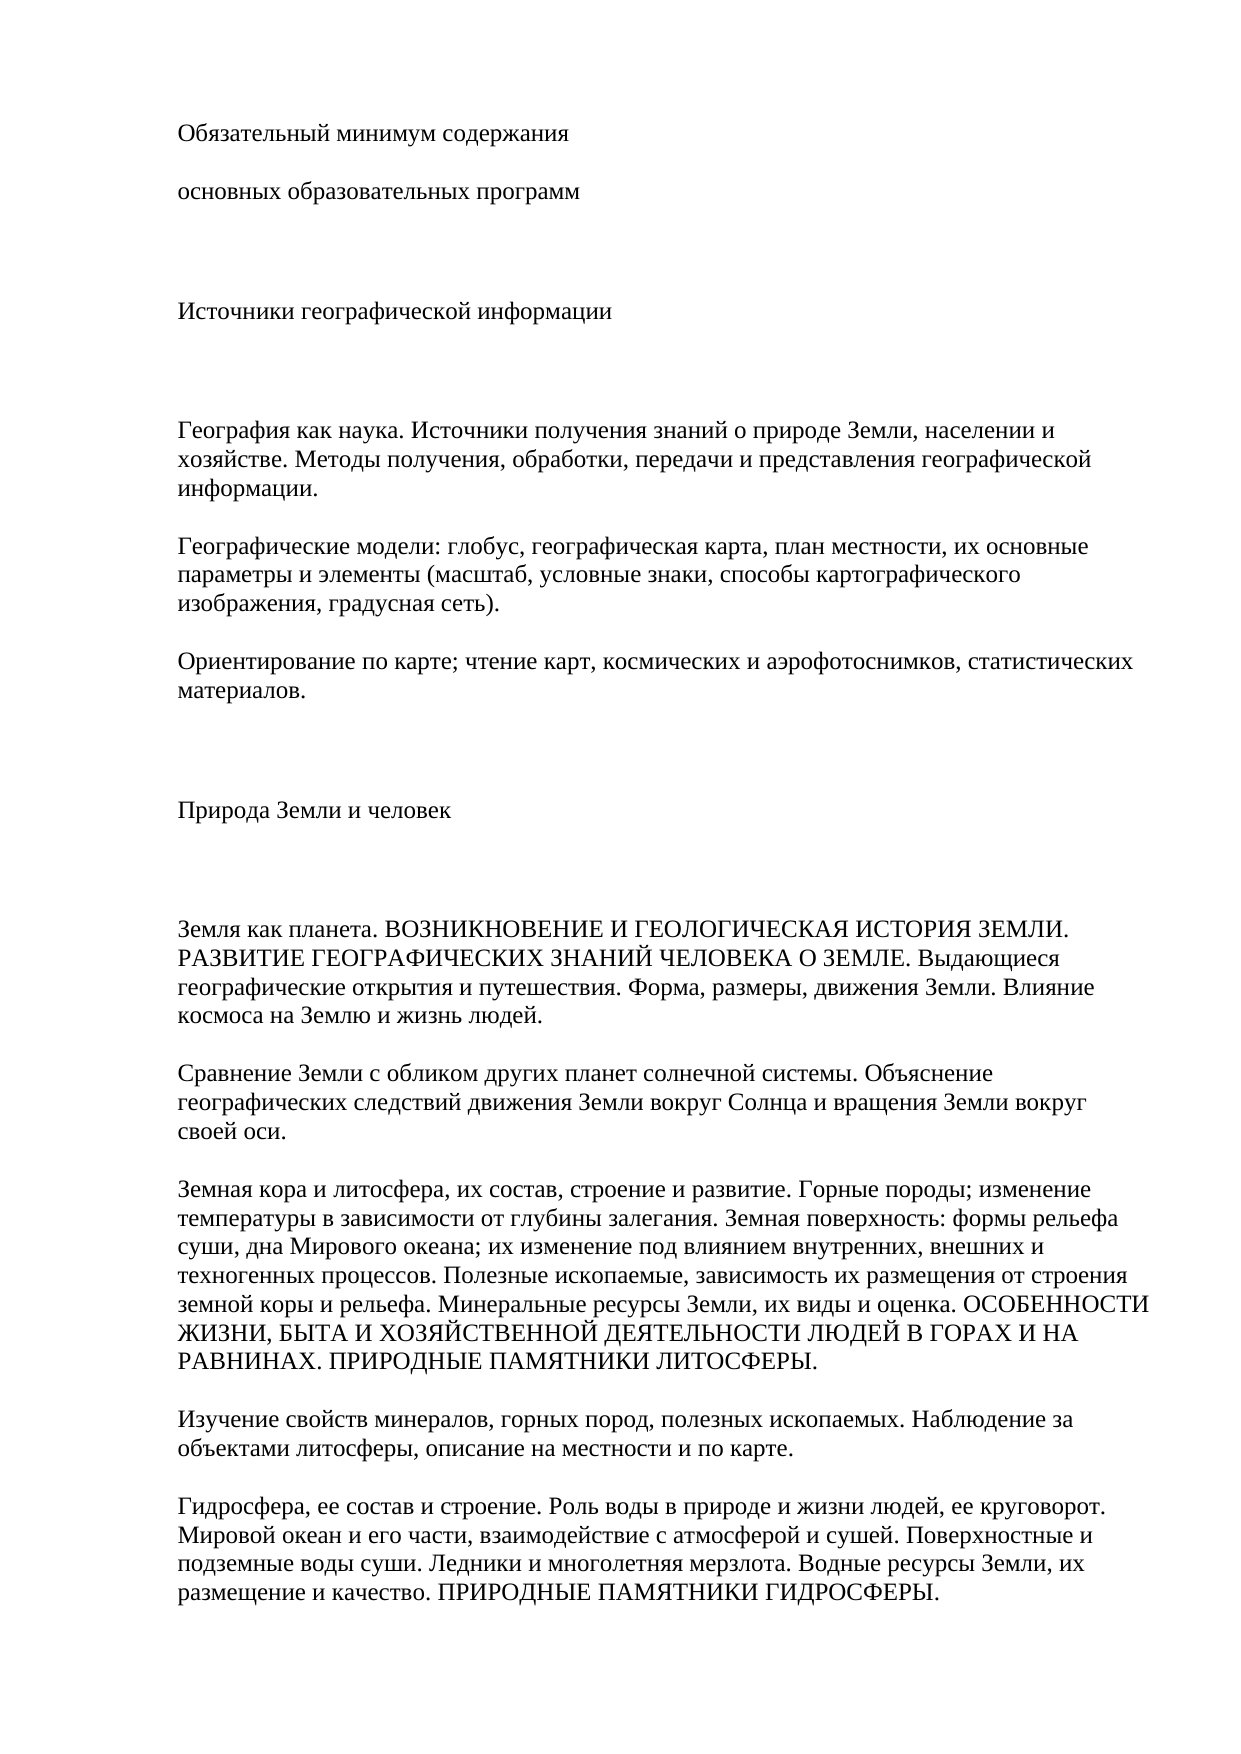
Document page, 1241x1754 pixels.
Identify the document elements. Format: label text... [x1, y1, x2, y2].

text География как наука. Источники получения знаний о природе Земли, населении и хозяйстве. Методы получения, обработки, передачи и представления географической информации. [177, 415, 1152, 502]
text Географические модели: глобус, географическая карта, план местности, их основные параметры и элементы (масштаб, условные знаки, способы картографического изображения, градусная сеть). [177, 531, 1152, 617]
text Земная кора и литосфера, их состав, строение и развитие. Горные породы; изменение температуры в зависимости от глубины залегания. Земная поверхность: формы рельефа суши, дна Мирового океана; их изменение под влиянием внутренних, внешних и техногенных процессов. Полезные ископаемые, зависимость их размещения от строения земной коры и рельефа. Минеральные ресурсы Земли, их виды и оценка. ОСОБЕННОСТИ ЖИЗНИ, БЫТА И ХОЗЯЙСТВЕННОЙ ДЕЯТЕЛЬНОСТИ ЛЮДЕЙ В ГОРАХ И НА РАВНИНАХ. ПРИРОДНЫЕ ПАМЯТНИКИ ЛИТОСФЕРЫ. [177, 1174, 1152, 1375]
text Обязательный минимум содержания [177, 118, 1152, 147]
text основных образовательных программ [177, 176, 1152, 205]
text Источники географической информации [177, 296, 1152, 324]
text Изучение свойств минералов, горных пород, полезных ископаемых. Наблюдение за объектами литосферы, описание на местности и по карте. [177, 1404, 1152, 1462]
text Ориентирование по карте; чтение карт, космических и аэрофотоснимков, статистических материалов. [177, 646, 1152, 704]
text Гидросфера, ее состав и строение. Роль воды в природе и жизни людей, ее круговорот. Мировой океан и его части, взаимодействие с атмосферой и сушей. Поверхностные и подземные воды суши. Ледники и многолетняя мерзлота. Водные ресурсы Земли, их размещение и качество. ПРИРОДНЫЕ ПАМЯТНИКИ ГИДРОСФЕРЫ. [177, 1491, 1152, 1606]
text Земля как планета. ВОЗНИКНОВЕНИЕ И ГЕОЛОГИЧЕСКАЯ ИСТОРИЯ ЗЕМЛИ. РАЗВИТИЕ ГЕОГРАФИЧЕСКИХ ЗНАНИЙ ЧЕЛОВЕКА О ЗЕМЛЕ. Выдающиеся географические открытия и путешествия. Форма, размеры, движения Земли. Влияние космоса на Землю и жизнь людей. [177, 914, 1152, 1029]
text Природа Земли и человек [177, 795, 1152, 823]
text Сравнение Земли с обликом других планет солнечной системы. Объяснение географических следствий движения Земли вокруг Солнца и вращения Земли вокруг своей оси. [177, 1058, 1152, 1145]
